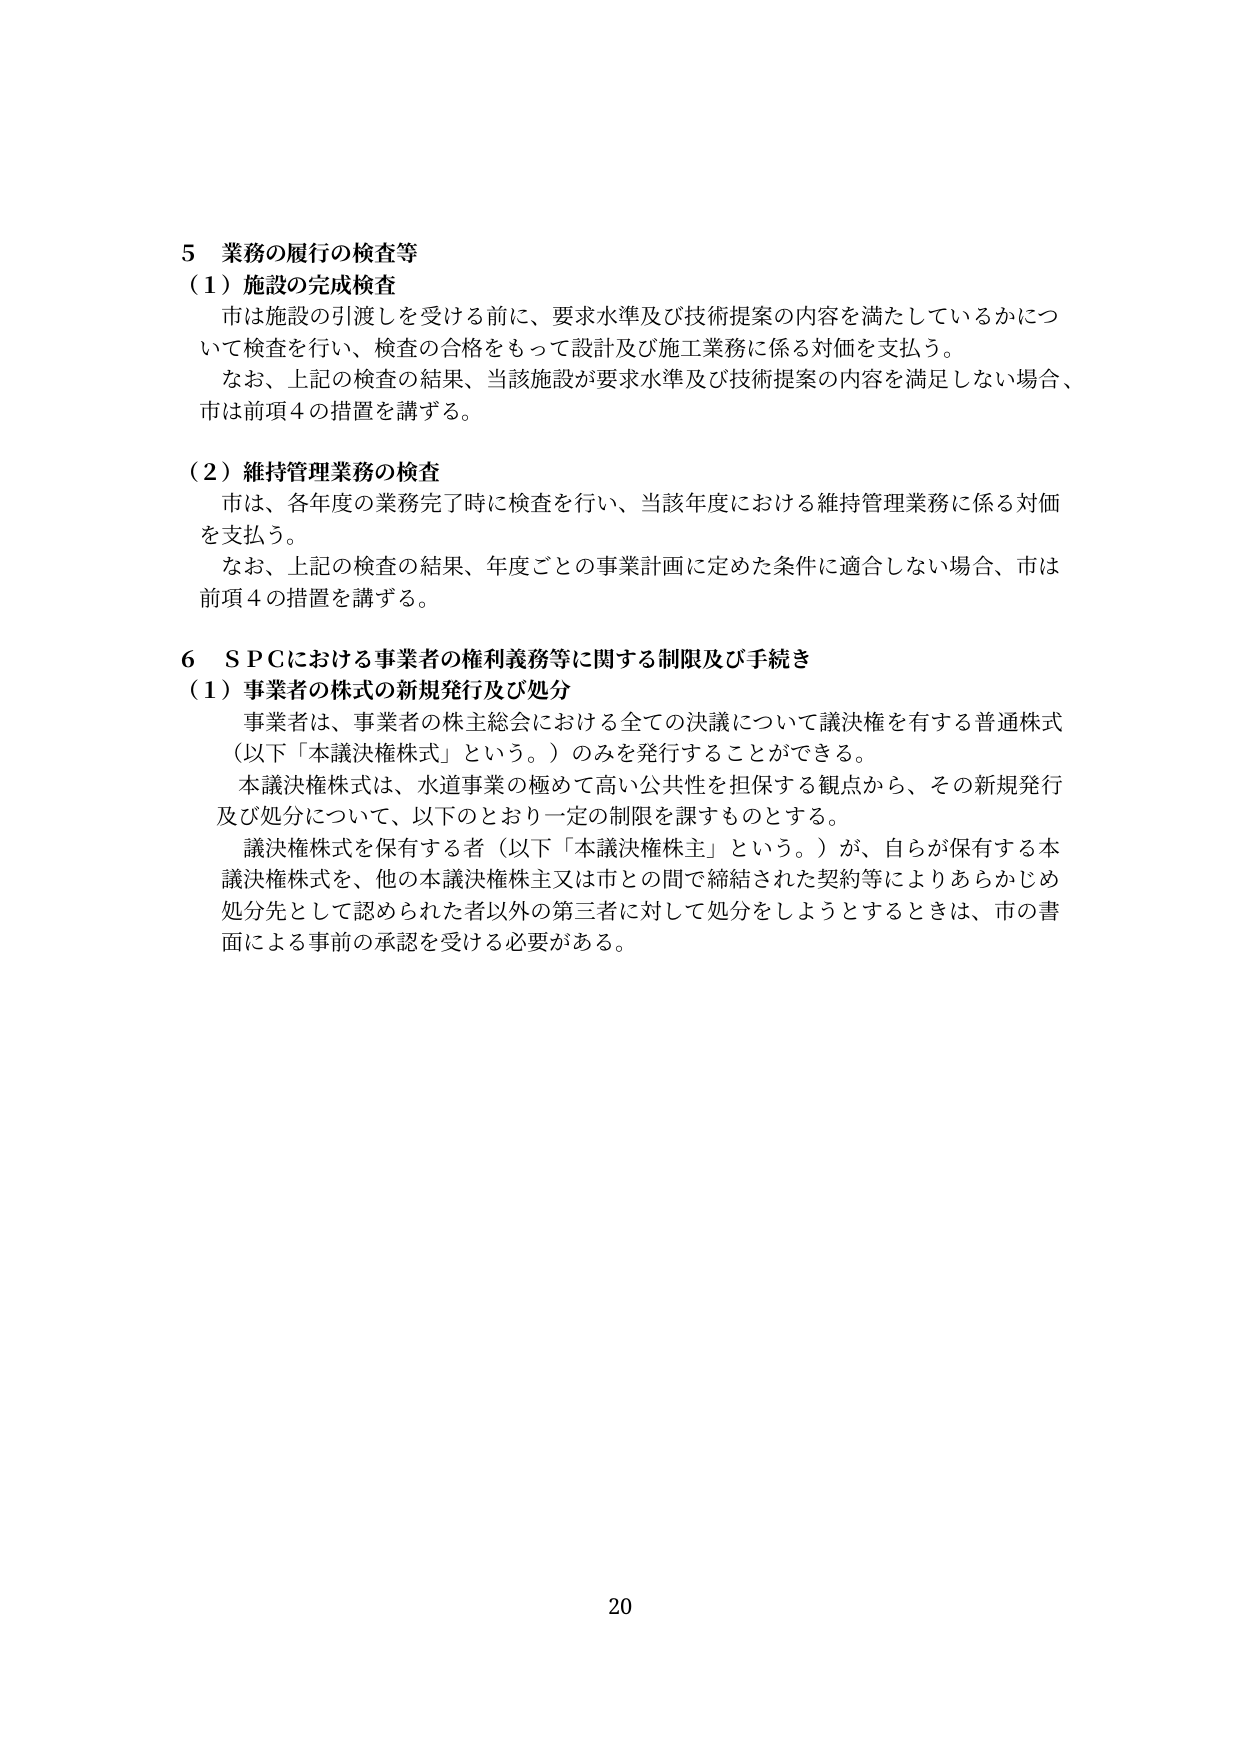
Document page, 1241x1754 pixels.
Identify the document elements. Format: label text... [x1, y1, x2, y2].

text なお、上記の検査の結果、当該施設が要求水準及び技術提案の内容を満足しない場合、市は前項４の措置を講ずる。 [199, 362, 1063, 425]
subtitle ６ ＳＰＣにおける事業者の権利義務等に関する制限及び手続き [177, 642, 1063, 674]
subtitle （２）維持管理業務の検査 [177, 455, 1063, 487]
text なお、上記の検査の結果、年度ごとの事業計画に定めた条件に適合しない場合、市は前項４の措置を講ずる。 [199, 549, 1063, 612]
subtitle ５ 業務の履行の検査等 [177, 237, 1063, 268]
subtitle （１）事業者の株式の新規発行及び処分 [177, 674, 1063, 705]
text 事業者は、事業者の株主総会における全ての決議について議決権を有する普通株式（以下「本議決権株式」という。）のみを発行することができる。 [221, 705, 1063, 768]
text 本議決権株式は、水道事業の極めて高い公共性を担保する観点から、その新規発行及び処分について、以下のとおり一定の制限を課すものとする。 [217, 768, 1063, 831]
text 議決権株式を保有する者（以下「本議決権株主」という。）が、自らが保有する本議決権株式を、他の本議決権株主又は市との間で締結された契約等によりあらかじめ処分先として認められた者以外の第三者に対して処分をしようとするときは、市の書面による事前の承認を受ける必要がある。 [221, 831, 1063, 957]
text 市は、各年度の業務完了時に検査を行い、当該年度における維持管理業務に係る対価を支払う。 [199, 487, 1063, 549]
subtitle （１）施設の完成検査 [177, 268, 1063, 299]
text 市は施設の引渡しを受ける前に、要求水準及び技術提案の内容を満たしているかについて検査を行い、検査の合格をもって設計及び施工業務に係る対価を支払う。 [199, 299, 1063, 362]
